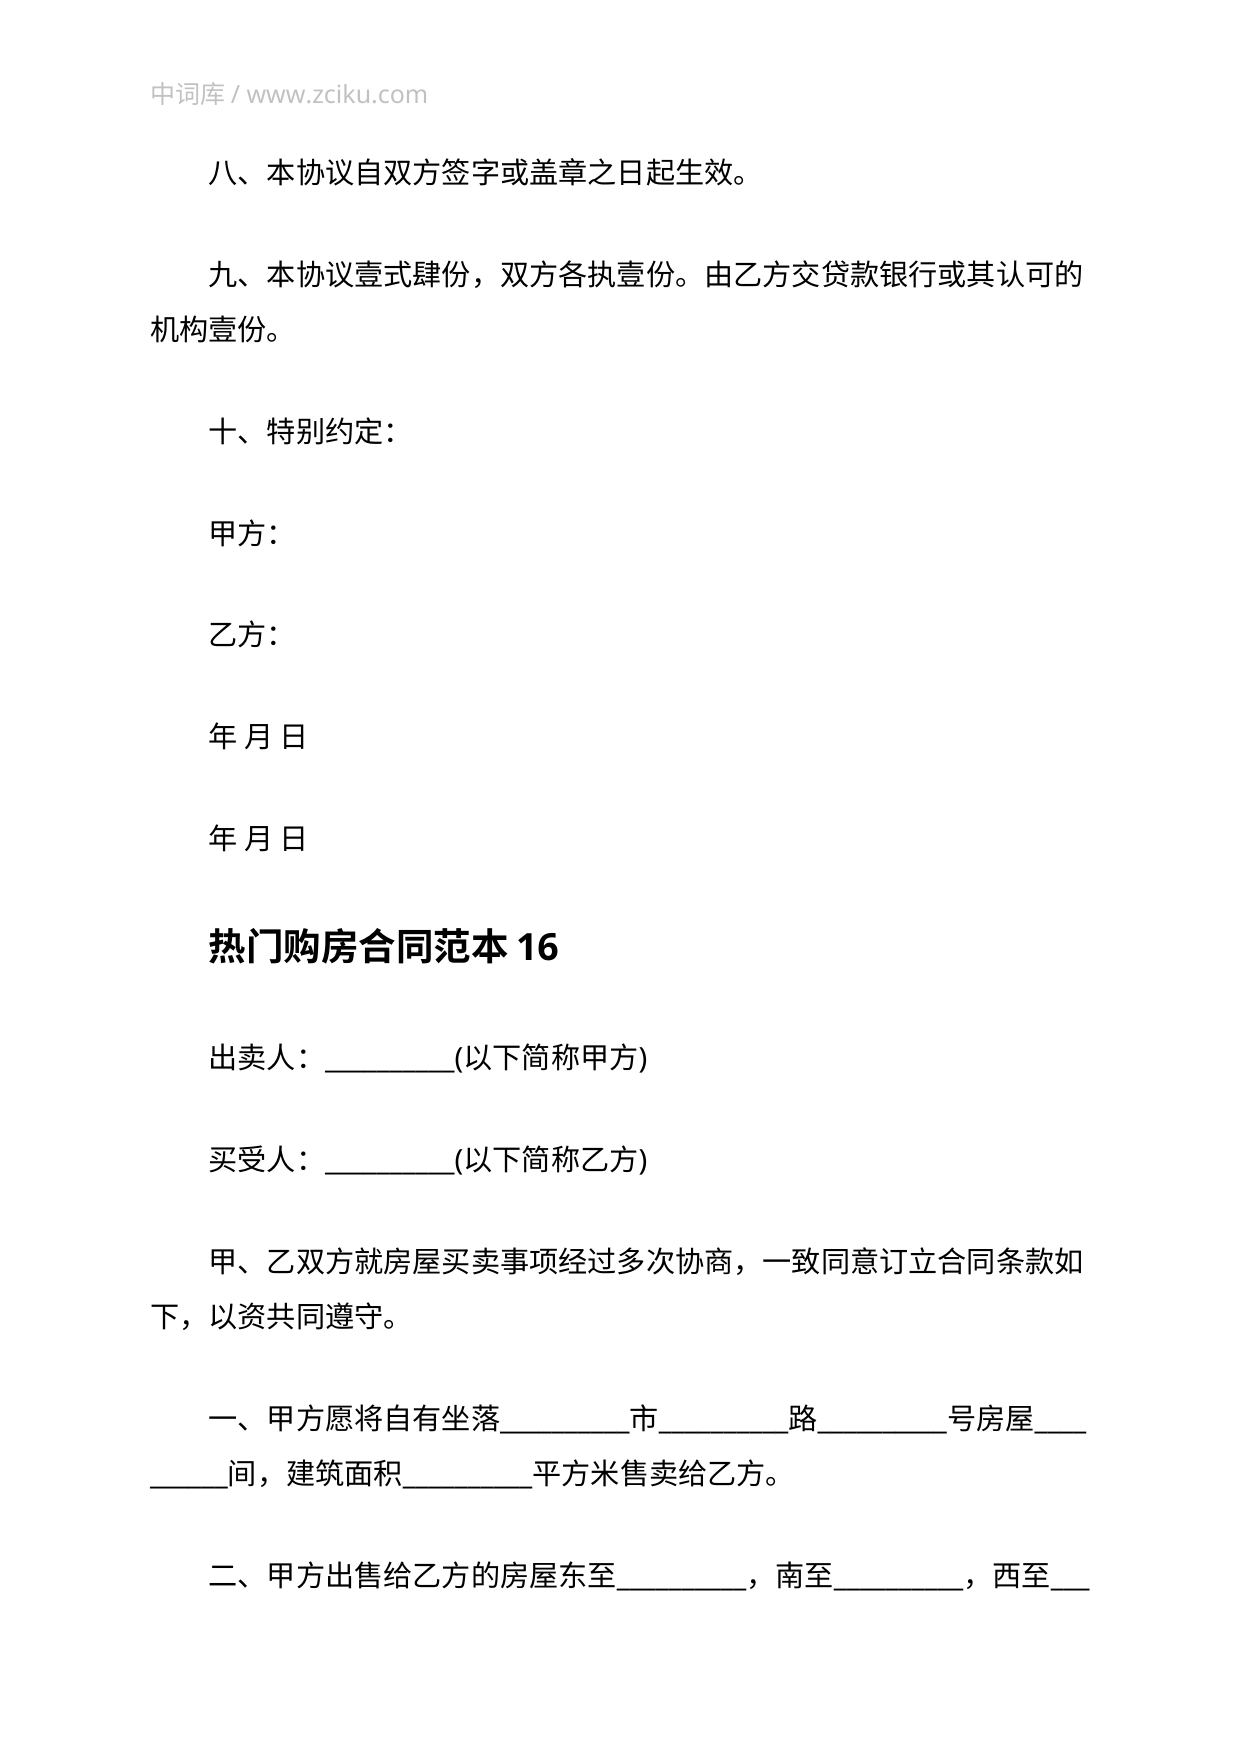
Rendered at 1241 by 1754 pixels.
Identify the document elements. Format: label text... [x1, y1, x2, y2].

text 甲、乙双方就房屋买卖事项经过多次协商，一致同意订立合同条款如下，以资共同遵守。 [150, 1239, 1090, 1336]
text 八、本协议自双方签字或盖章之日起生效。 [150, 150, 1090, 192]
text 甲方： [150, 510, 1090, 552]
text 热门购房合同范本16 [150, 917, 1090, 972]
text 年 月 日 [150, 816, 1090, 858]
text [150, 1552, 1090, 1595]
text 十、特别约定： [150, 408, 1090, 451]
text 出卖人：__________(以下简称甲方) [150, 1035, 1090, 1077]
text 一、甲方愿将自有坐落__________市__________路__________号房屋__________间，建筑面积__________平方米售卖给乙方。 [150, 1396, 1090, 1493]
text 九、本协议壹式肆份，双方各执壹份。由乙方交贷款银行或其认可的机构壹份。 [150, 252, 1090, 349]
text 乙方： [150, 612, 1090, 654]
text 年 月 日 [150, 714, 1090, 756]
text 买受人：__________(以下简称乙方) [150, 1137, 1090, 1179]
